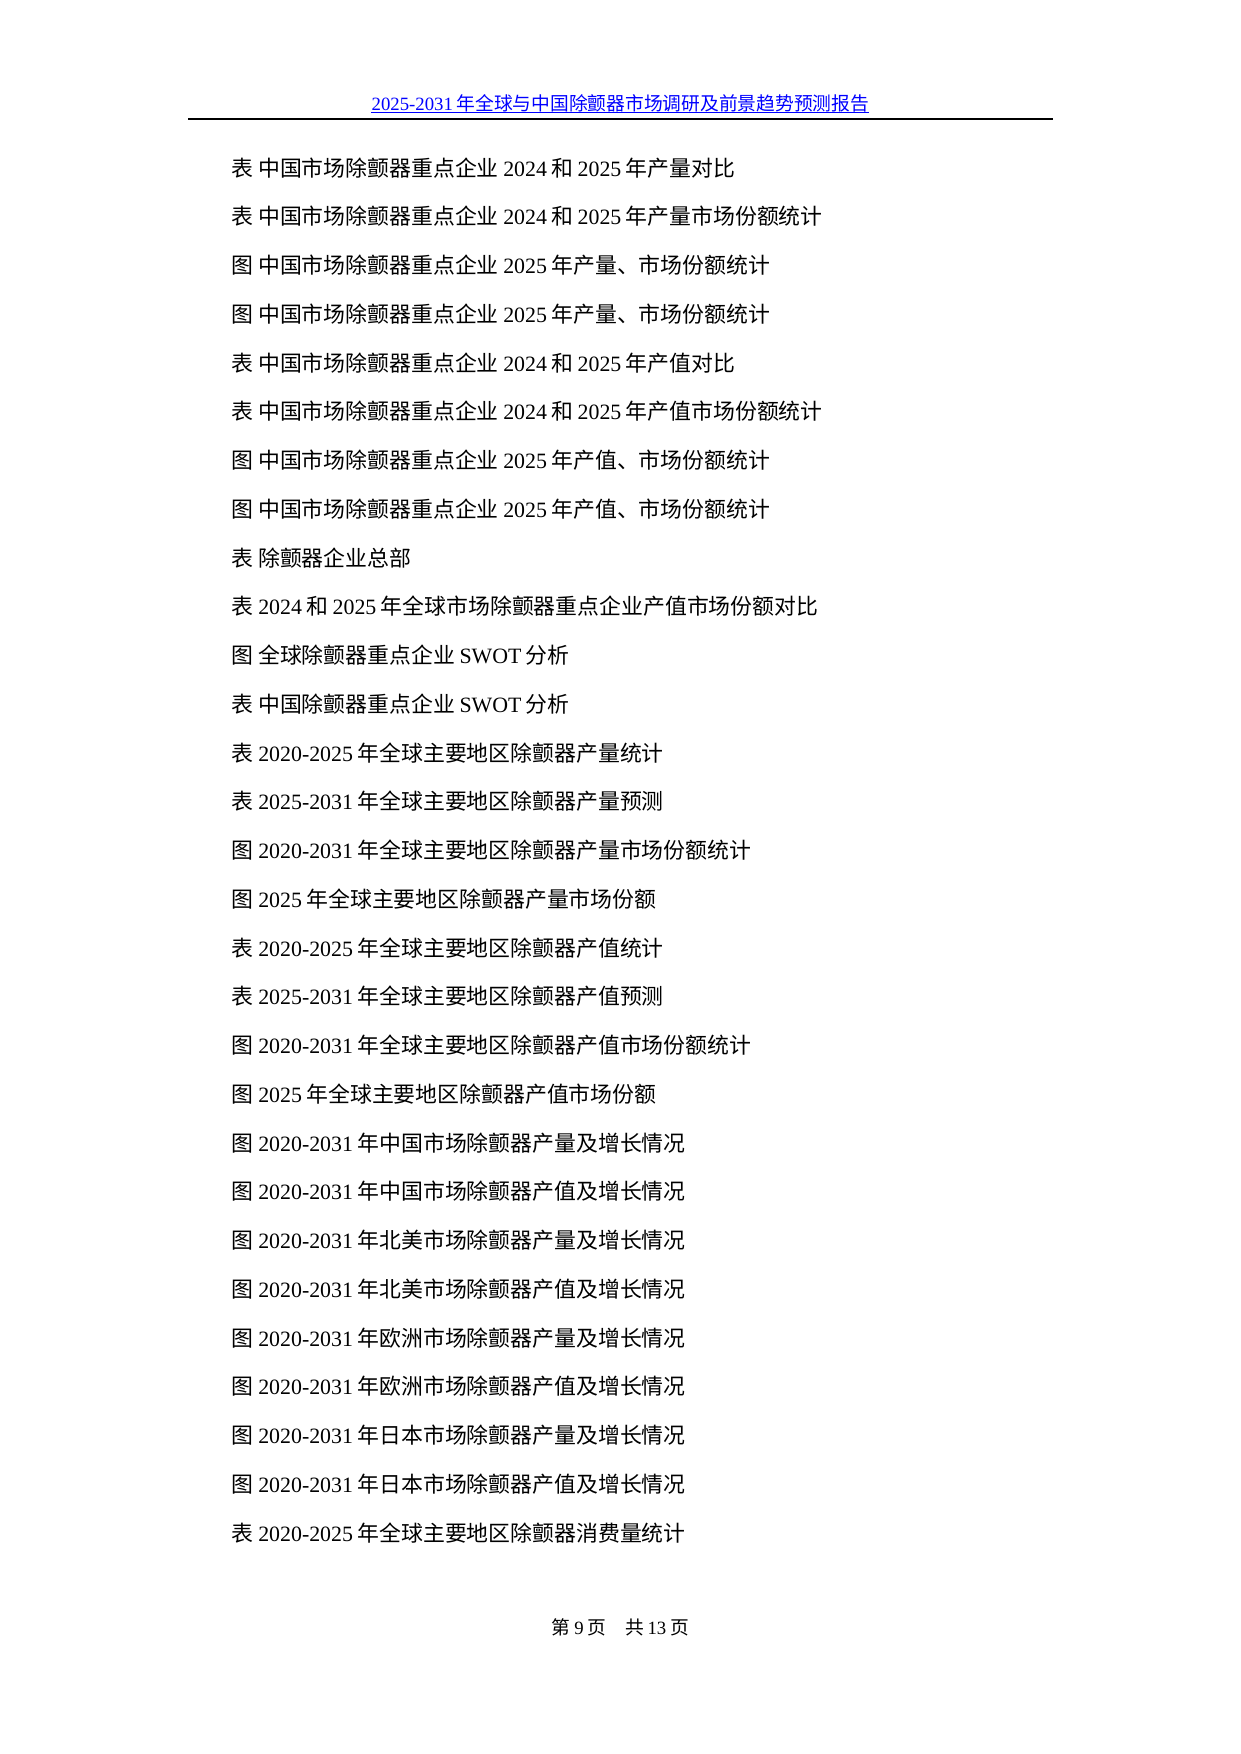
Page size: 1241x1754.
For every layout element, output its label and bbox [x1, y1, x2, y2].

text [187, 150, 1053, 1548]
